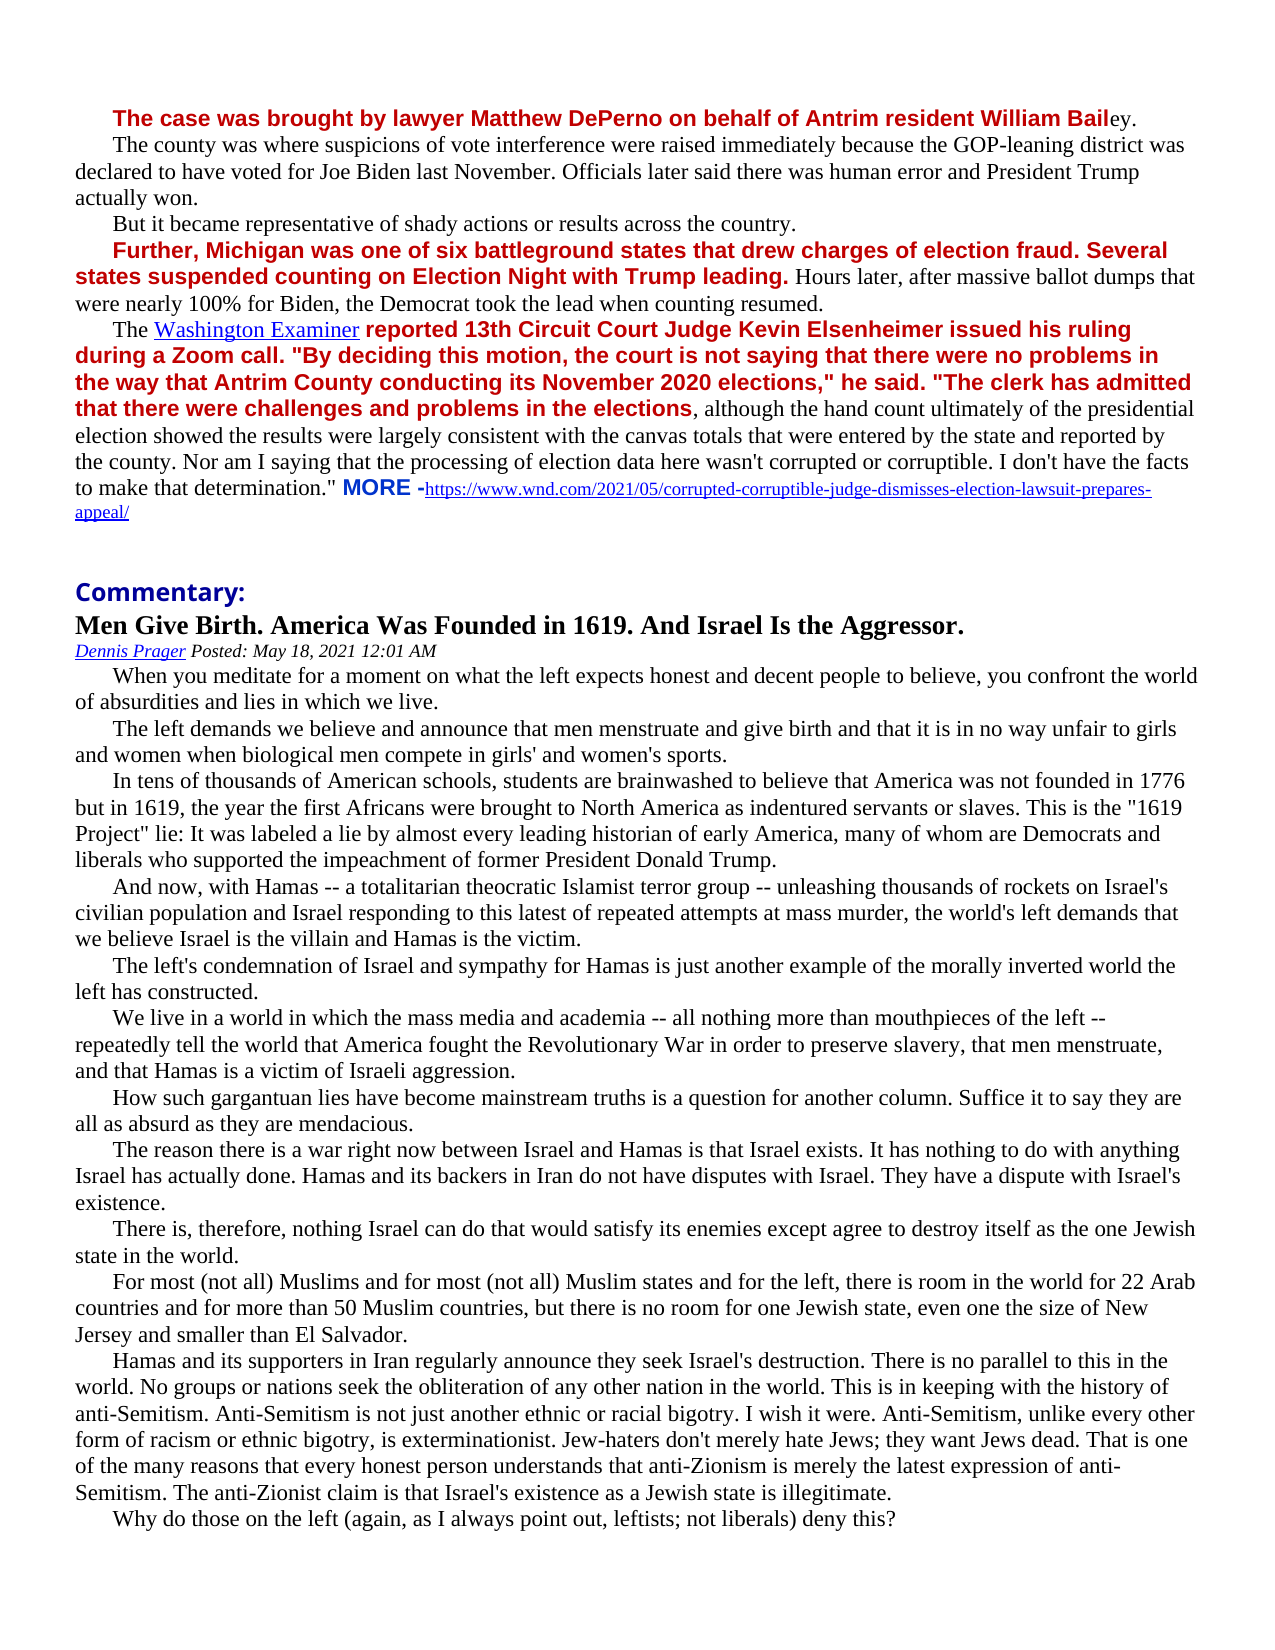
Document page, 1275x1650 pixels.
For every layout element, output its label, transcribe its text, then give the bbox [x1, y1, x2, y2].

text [75, 966, 1200, 1520]
text The county was where suspicions of vote interference were raised immediately because the GOP-leaning district was declared to have voted for Joe Biden last November. Officials later said there was human error and President Trump actually won. [75, 489, 1200, 568]
text The judge's ruling also prepared immediately for an appeal. [75, 436, 1200, 462]
text The case was brought by lawyer Matthew DePerno on behalf of Antrim resident William Bailey. [75, 462, 1200, 489]
text But it became representative of shady actions or results across the country. [75, 568, 1200, 594]
text The Washington Examiner reported 13th Circuit Court Judge Kevin Elsenheimer issued his ruling during a Zoom call. "By deciding this motion, the court is not saying that there were no problems in the way that Antrim County conducting its November 2020 elections," he said. "The clerk has admitted that there were challenges and problems in the elections, although the hand count ultimately of the presidential election showed the results were largely consistent with the canvas totals that were entered by the state and reported by the county. Nor am I saying that the processing of election data here wasn't corrupted or corruptible. I don't have the facts to make that determination." MORE -https://www.wnd.com/2021/05/corrupted-corruptible-judge-dismisses-election-lawsuit-prepares-appeal/ [75, 673, 1200, 880]
text By Bob Unruh Published May 18, 2021 at 5:10pm [75, 361, 1200, 383]
text A Michigan judge, admitting that the 2020 presidential election results in Antrim County may have been "corrupted or corruptible," still has dismissed a lawsuit over a new audit. [75, 383, 1200, 436]
text Further, Michigan was one of six battleground states that drew charges of election fraud. Several states suspended counting on Election Night with Trump leading. Hours later, after massive ballot dumps that were nearly 100% for Biden, the Democrat took the lead when counting resumed. [75, 594, 1200, 673]
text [75, 105, 1200, 158]
text 'Corrupted or corruptible': Judge dismisses election lawsuit, but prepares for appeal [75, 304, 1200, 335]
text "Trying to get her to take a few questions after events is treated as an act of impish aggression," the report said. [75, 158, 1200, 184]
text 'The court is not saying that there were no problems' [75, 335, 1200, 361]
text At PJMedia came the comment, "When Joe Biden said during the campaign that he would choose a woman of color to be his running mate, he immediately narrowed the list of candidates to a handful. He got stuck with Harris largely for two reasons: her radicalism could be easily masked and she was the most successful woman of color who had held office." MORE - https://www.wnd.com/2021/05/vice-president-tracks-reporters-doesnt-like-report-says/ [75, 184, 1200, 289]
text Commentary: [75, 932, 1200, 966]
